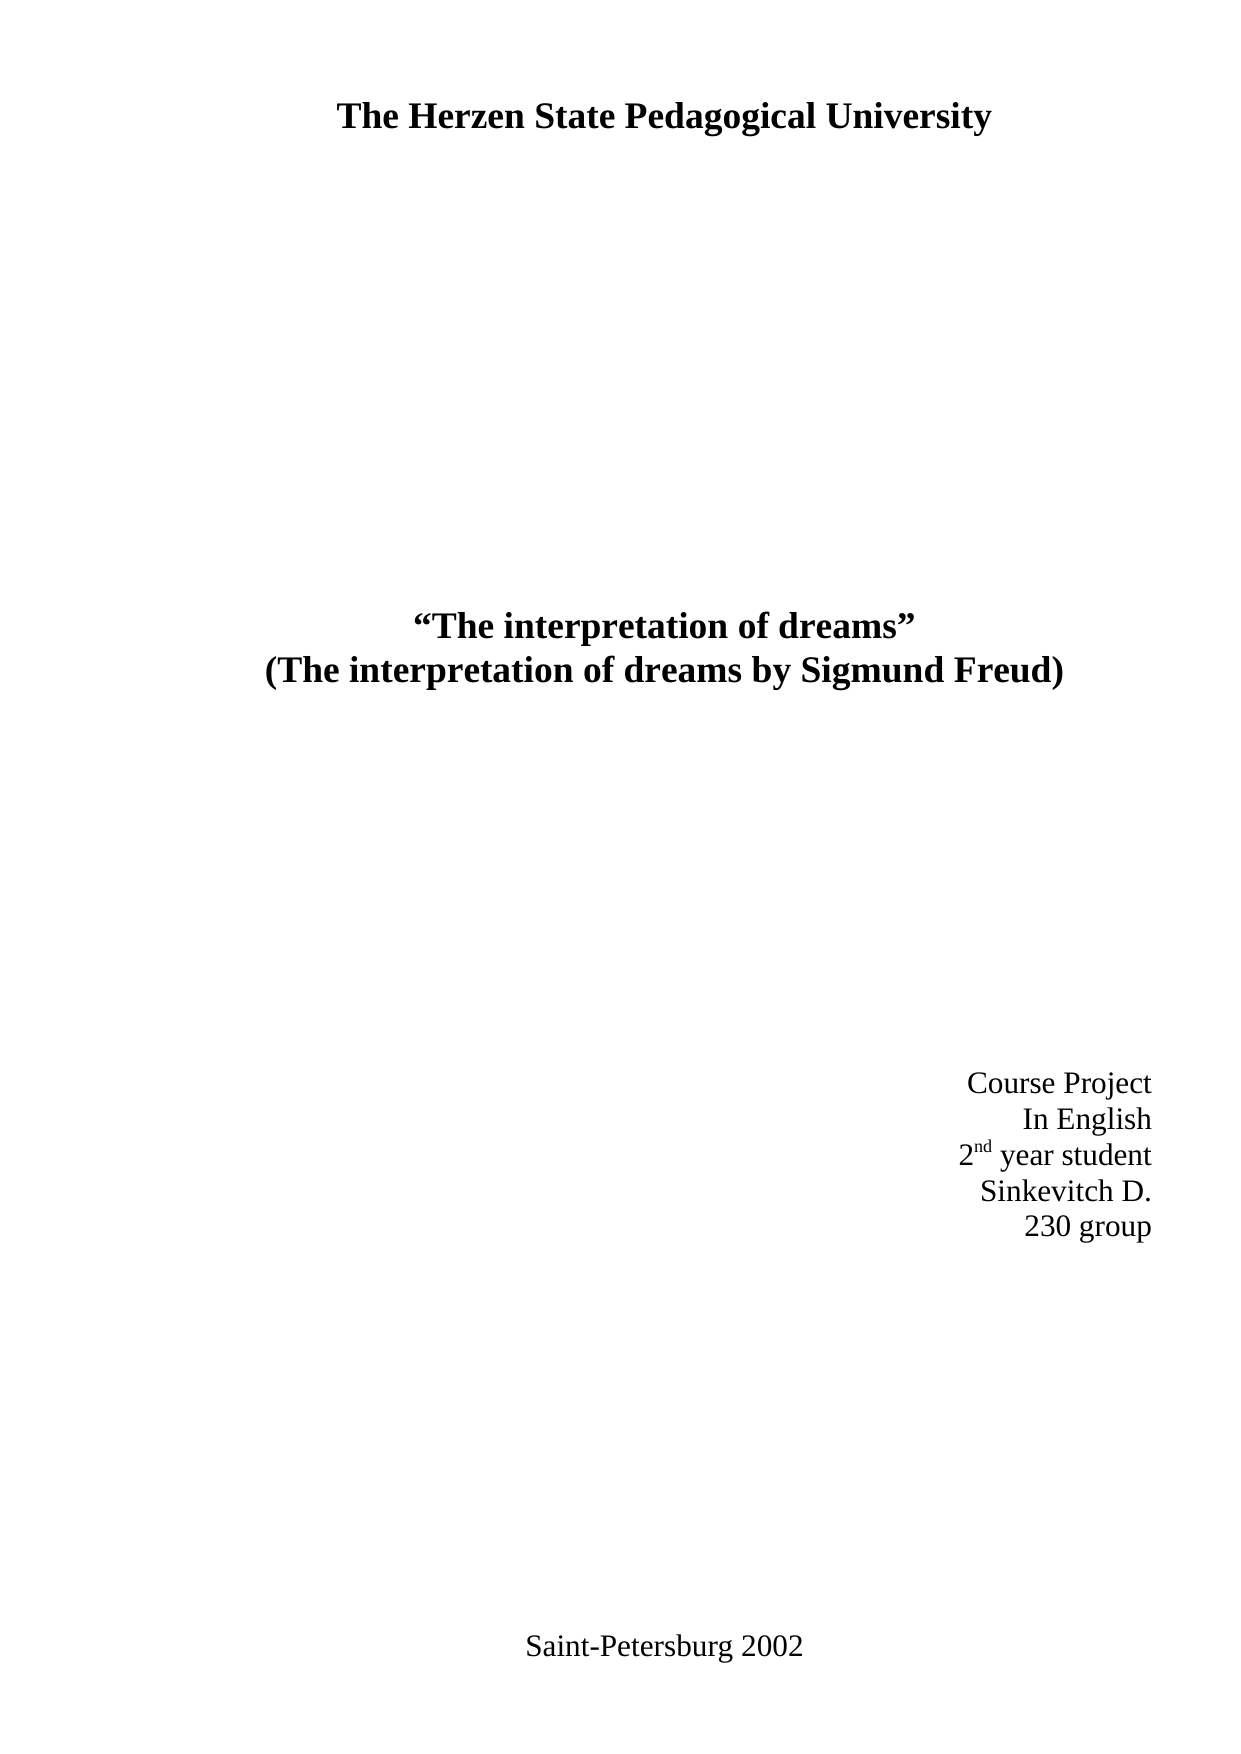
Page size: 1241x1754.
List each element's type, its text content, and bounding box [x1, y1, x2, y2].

text 2nd year student [177, 1136, 1152, 1172]
text In English [177, 1100, 1152, 1136]
text 230 group [177, 1208, 1152, 1244]
text Course Project [177, 1064, 1152, 1100]
subtitle “The interpretation of dreams” [177, 604, 1152, 647]
text Saint-Petersburg 2002 [177, 1627, 1152, 1663]
text Sinkevitch D. [177, 1172, 1152, 1208]
subtitle (The interpretation of dreams by Sigmund Freud) [177, 647, 1152, 690]
title The Herzen State Pedagogical University [177, 94, 1152, 137]
